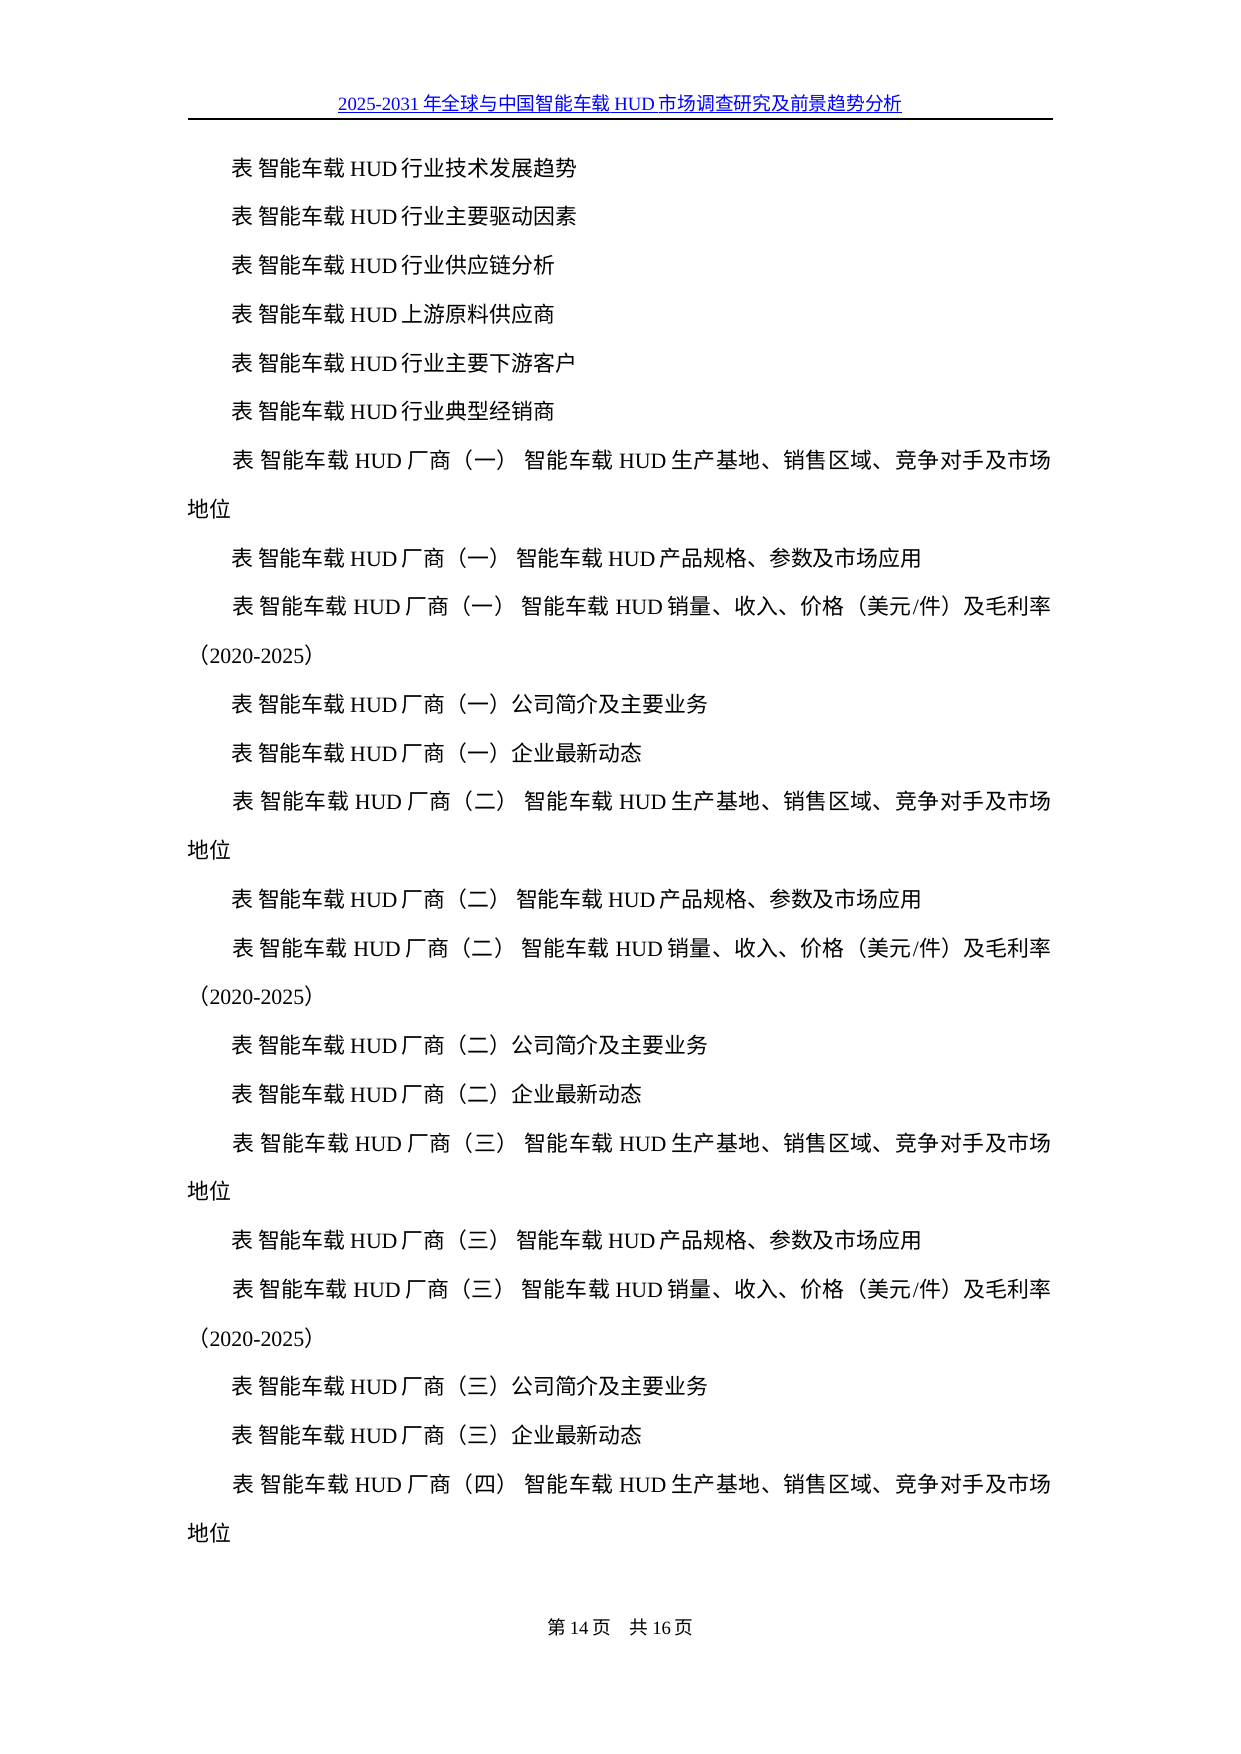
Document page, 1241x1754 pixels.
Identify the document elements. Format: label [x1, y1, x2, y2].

text [187, 150, 1053, 1548]
